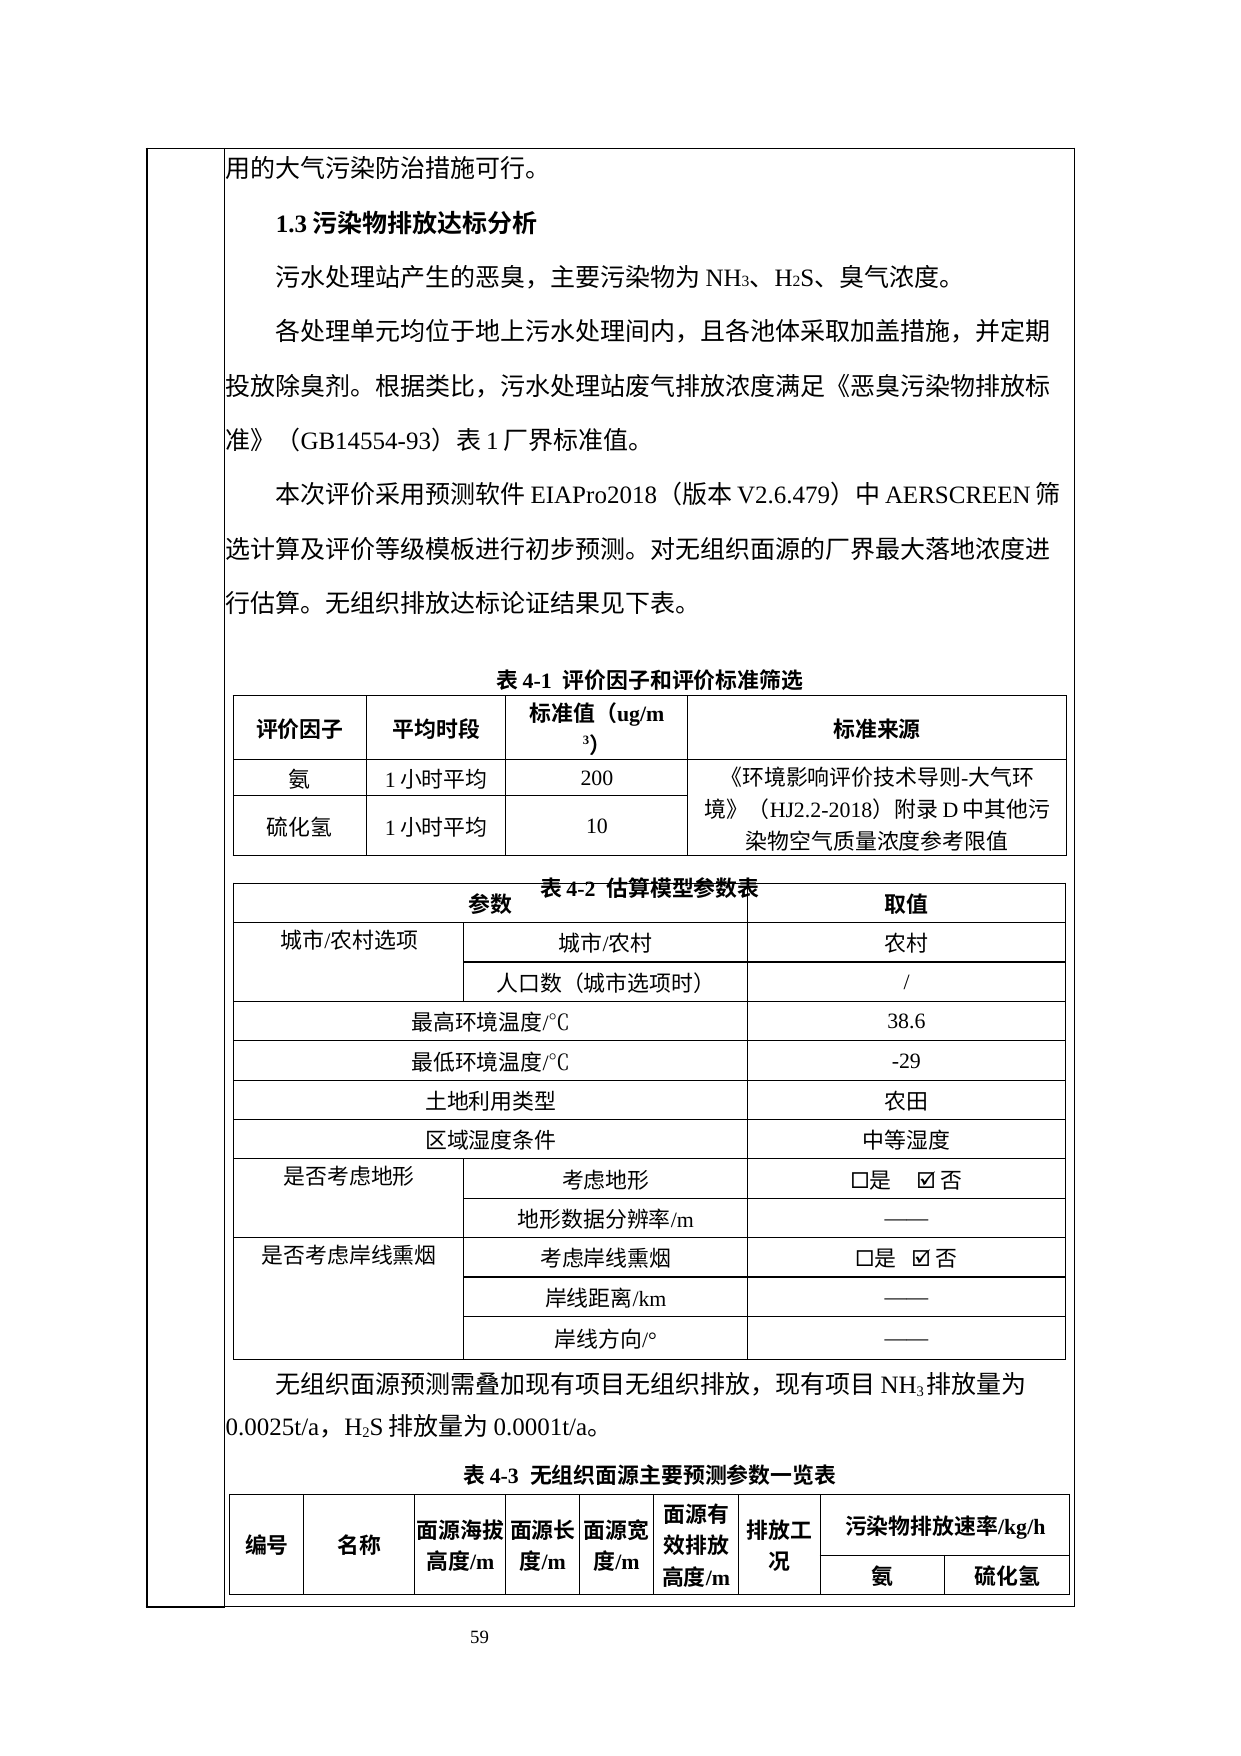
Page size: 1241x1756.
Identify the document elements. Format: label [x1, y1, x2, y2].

table_cell [225, 149, 1074, 1606]
table_cell [148, 149, 224, 1606]
